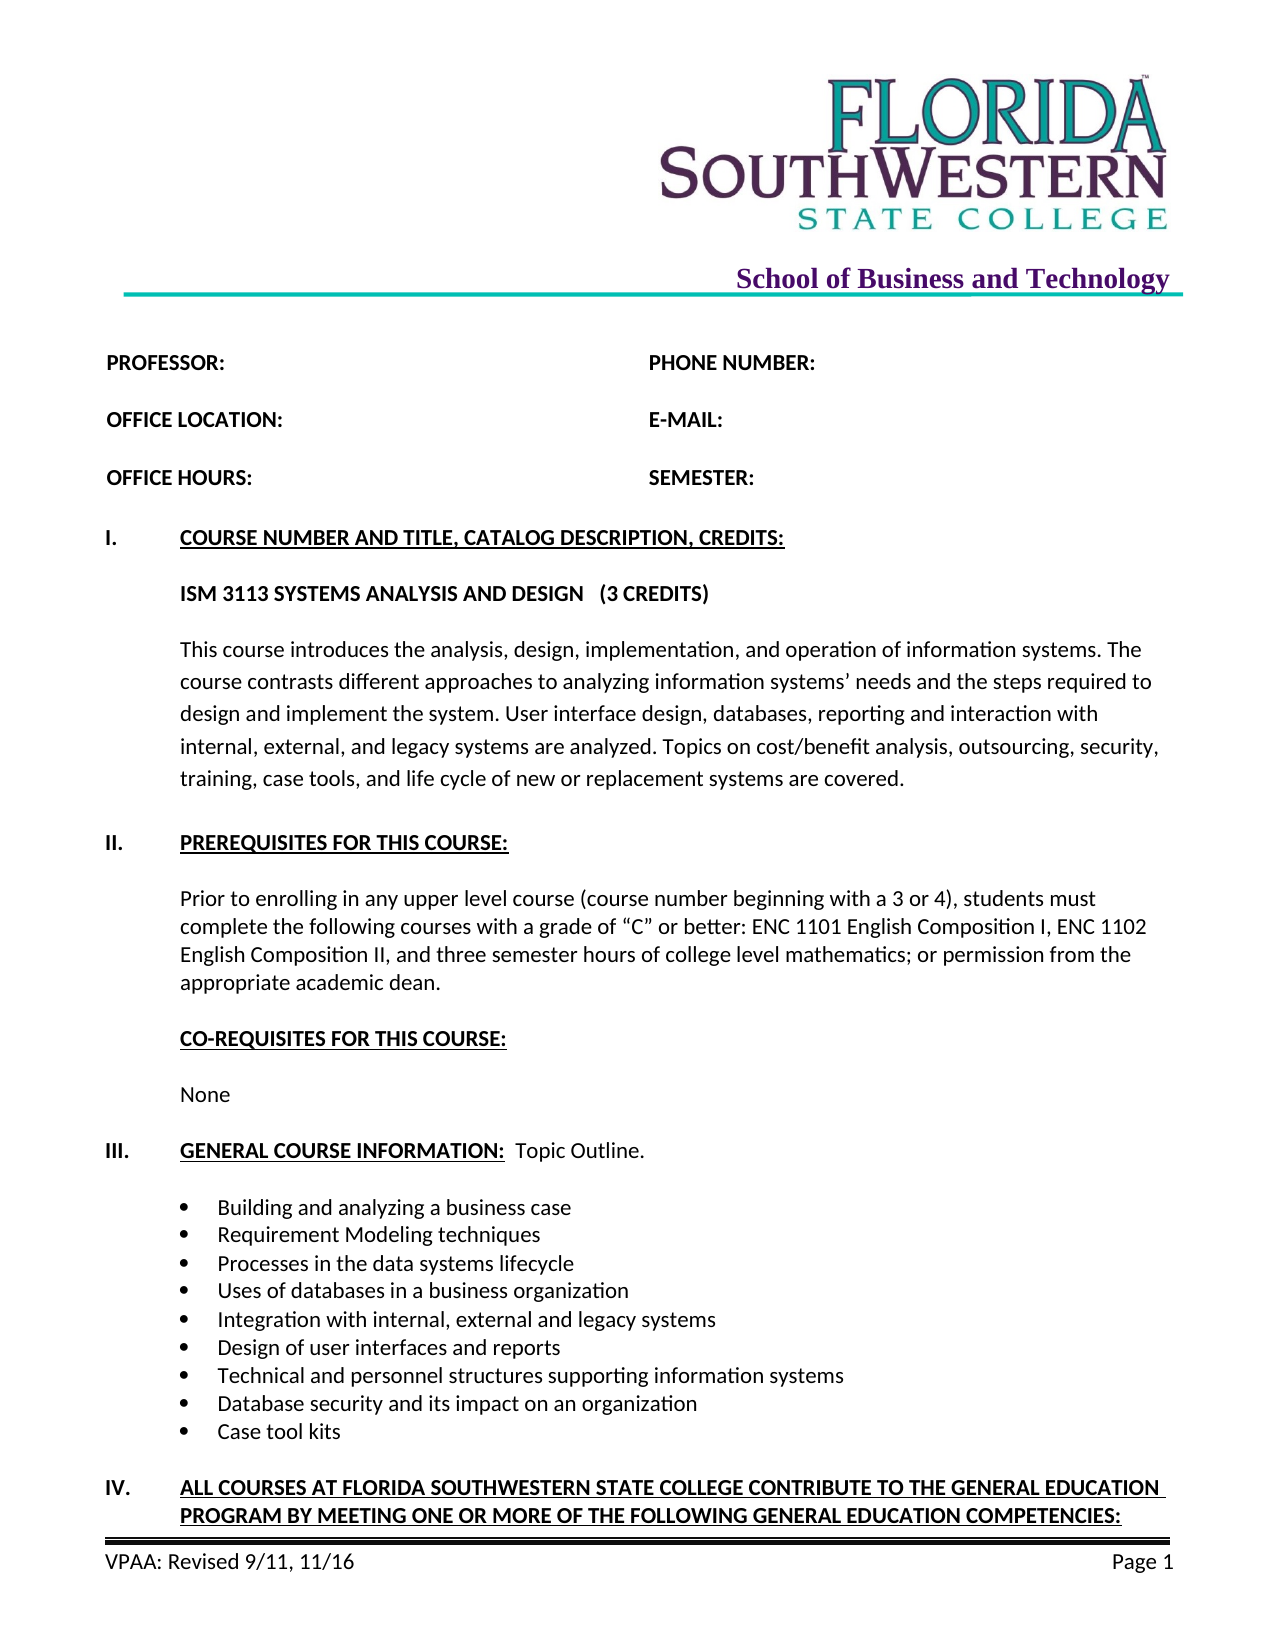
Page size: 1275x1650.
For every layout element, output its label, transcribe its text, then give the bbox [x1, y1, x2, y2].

table_cell E-MAIL: [638, 381, 1180, 438]
text ISM 3113 SYSTEMS ANALYSIS AND DESIGN (3 CREDITS) [180, 579, 1170, 607]
text CO-REQUISITES FOR THIS COURSE: [105, 1024, 1170, 1052]
picture [658, 74, 1171, 232]
list COURSE NUMBER AND TITLE, CATALOG DESCRIPTION, CREDITS: [105, 523, 1170, 551]
list Case tool kits [180, 1417, 1170, 1445]
list Design of user interfaces and reports [180, 1333, 1170, 1361]
list Database security and its impact on an organization [180, 1389, 1170, 1417]
table_header PROFESSOR: [95, 323, 637, 381]
list Processes in the data systems lifecycle [180, 1249, 1170, 1277]
table_cell OFFICE LOCATION: [95, 381, 637, 438]
list Integration with internal, external and legacy systems [180, 1305, 1170, 1333]
table_cell SEMESTER: [638, 438, 1180, 495]
text Prior to enrolling in any upper level course (course number beginning with a 3 or 4), students must complete the following courses with a grade of “C” or better: ENC 1101 English Composition I, ENC 1102 English Composition II, and three semester hours of college level mathematics; or permission from the appropriate academic dean. [180, 884, 1170, 996]
table_cell OFFICE HOURS: [95, 438, 637, 495]
text None [180, 1081, 1170, 1108]
list PREREQUISITES FOR THIS COURSE: [105, 828, 1170, 856]
text This course introduces the analysis, design, implementation, and operation of information systems. The course contrasts different approaches to analyzing information systems’ needs and the steps required to design and implement the system. User interface design, databases, reporting and interaction with internal, external, and legacy systems are analyzed. Topics on cost/benefit analysis, outsourcing, security, training, case tools, and life cycle of new or replacement systems are covered. [180, 635, 1170, 792]
list Building and analyzing a business case [180, 1193, 1170, 1221]
table_header PHONE NUMBER: [638, 323, 1180, 381]
list All courses at Florida SouthWestern State College contribute to the general education program by meeting one or more of the following general education competencies: [105, 1473, 1170, 1529]
list GENERAL COURSE INFORMATION: Topic Outline. [105, 1137, 1170, 1164]
list Requirement Modeling techniques [180, 1221, 1170, 1249]
list Technical and personnel structures supporting information systems [180, 1361, 1170, 1389]
list Uses of databases in a business organization [180, 1277, 1170, 1305]
